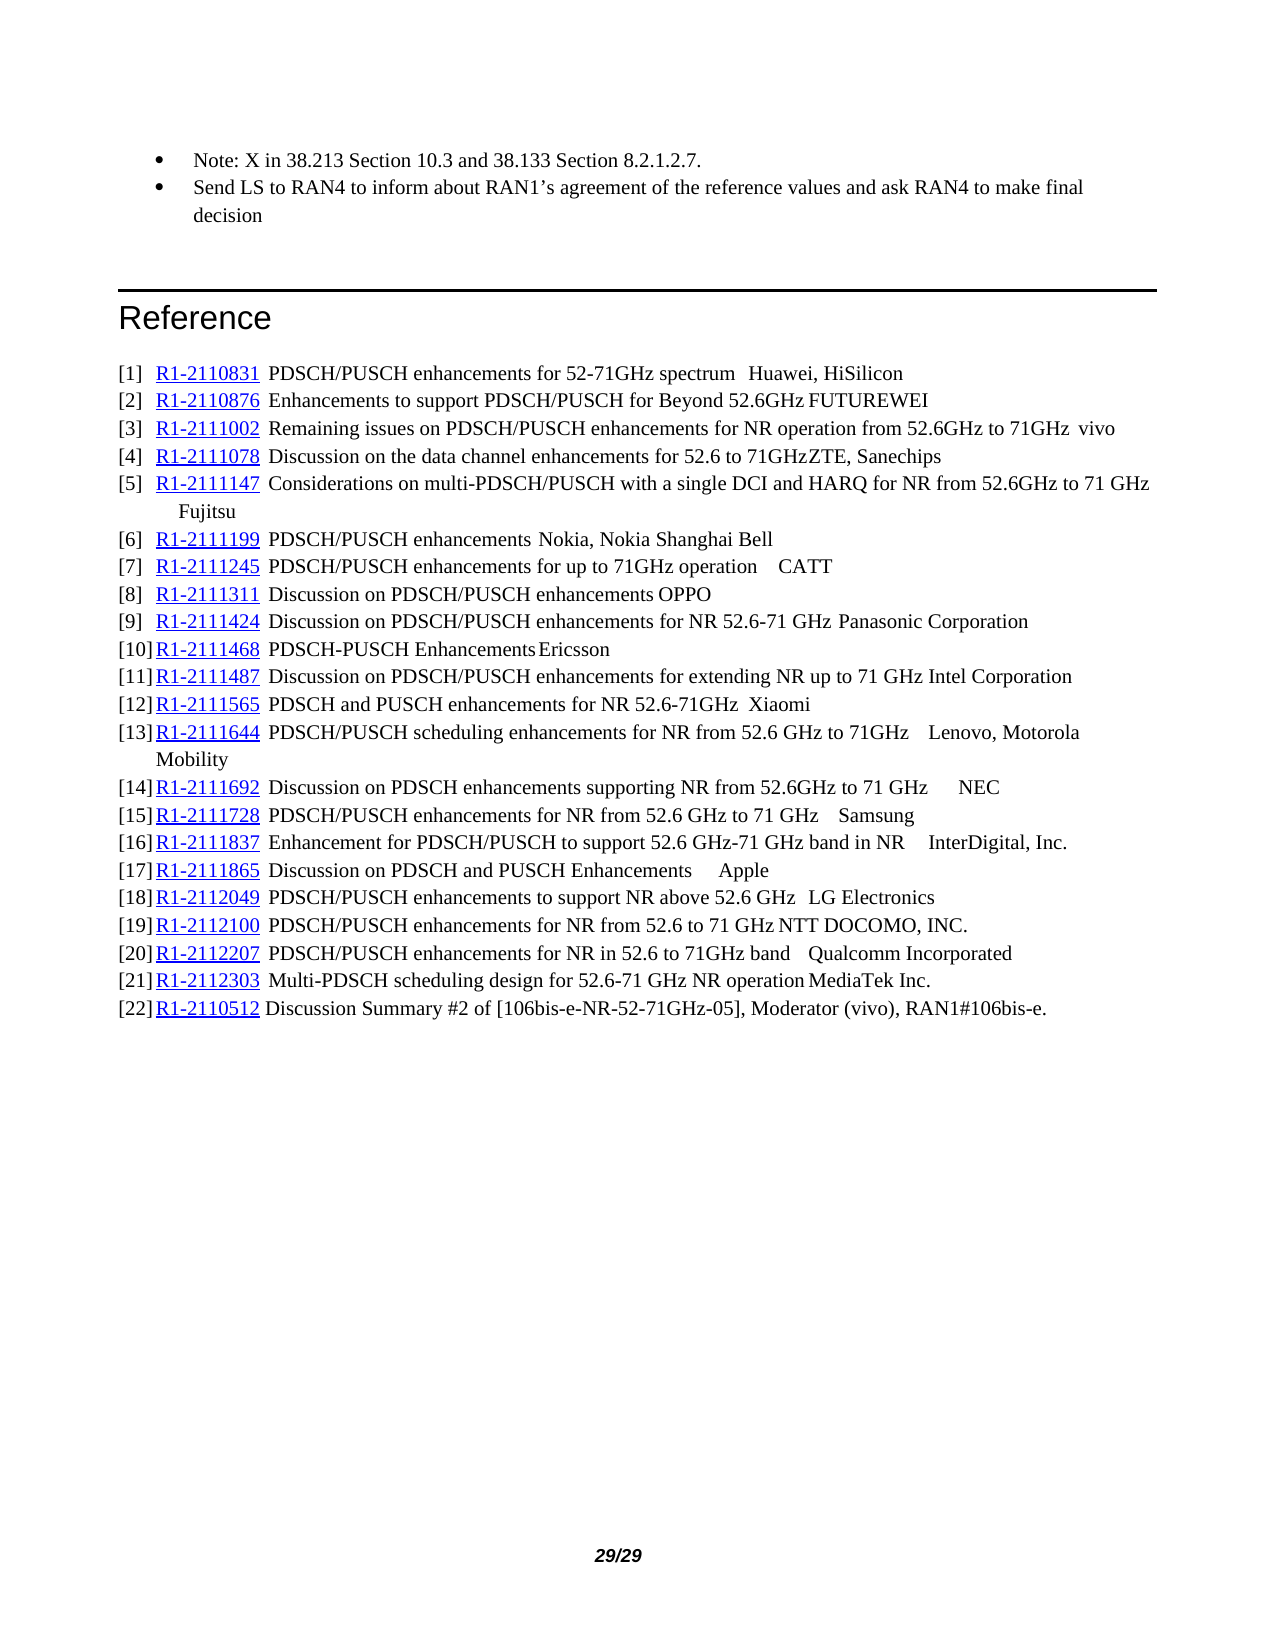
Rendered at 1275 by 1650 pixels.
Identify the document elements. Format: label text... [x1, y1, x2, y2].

list R1-2111199 PDSCH/PUSCH enhancements Nokia, Nokia Shanghai Bell [118, 526, 1157, 551]
list R1-2110876 Enhancements to support PDSCH/PUSCH for Beyond 52.6GHz FUTUREWEI [118, 388, 1157, 412]
list R1-2111311 Discussion on PDSCH/PUSCH enhancements OPPO [118, 582, 1157, 606]
list R1-2111147 Considerations on multi-PDSCH/PUSCH with a single DCI and HARQ for NR from 52.6GHz to 71 GHz Fujitsu [118, 471, 1157, 523]
list R1-2110831 PDSCH/PUSCH enhancements for 52-71GHz spectrum Huawei, HiSilicon [118, 361, 1157, 385]
list R1-2111078 Discussion on the data channel enhancements for 52.6 to 71GHz ZTE, Sanechips [118, 444, 1157, 468]
list R1-2112100 PDSCH/PUSCH enhancements for NR from 52.6 to 71 GHz NTT DOCOMO, INC. [118, 913, 1157, 937]
list R1-2111002 Remaining issues on PDSCH/PUSCH enhancements for NR operation from 52.6GHz to 71GHz vivo [118, 416, 1157, 440]
list R1-2111837 Enhancement for PDSCH/PUSCH to support 52.6 GHz-71 GHz band in NR InterDigital, Inc. [118, 830, 1157, 854]
list Note: X in 38.213 Section 10.3 and 38.133 Section 8.2.1.2.7. [156, 148, 1157, 172]
list R1-2111245 PDSCH/PUSCH enhancements for up to 71GHz operation CATT [118, 554, 1157, 578]
list R1-2112049 PDSCH/PUSCH enhancements to support NR above 52.6 GHz LG Electronics [118, 885, 1157, 909]
list R1-2111644 PDSCH/PUSCH scheduling enhancements for NR from 52.6 GHz to 71GHz Lenovo, Motorola Mobility [118, 720, 1157, 771]
list Send LS to RAN4 to inform about RAN1’s agreement of the reference values and ask RAN4 to make final decision [156, 175, 1157, 227]
list R1-2111565 PDSCH and PUSCH enhancements for NR 52.6-71GHz Xiaomi [118, 692, 1157, 716]
list R1-2111692 Discussion on PDSCH enhancements supporting NR from 52.6GHz to 71 GHz NEC [118, 775, 1157, 799]
list R1-2110512 Discussion Summary #2 of [106bis-e-NR-52-71GHz-05], Moderator (vivo), RAN1#106bis-e. [118, 996, 1157, 1020]
list R1-2111468 PDSCH-PUSCH Enhancements Ericsson [118, 637, 1157, 661]
list R1-2112303 Multi-PDSCH scheduling design for 52.6-71 GHz NR operation MediaTek Inc. [118, 968, 1157, 992]
list R1-2111728 PDSCH/PUSCH enhancements for NR from 52.6 GHz to 71 GHz Samsung [118, 802, 1157, 827]
list R1-2111865 Discussion on PDSCH and PUSCH Enhancements Apple [118, 858, 1157, 882]
list R1-2111487 Discussion on PDSCH/PUSCH enhancements for extending NR up to 71 GHz Intel Corporation [118, 664, 1157, 688]
list R1-2112207 PDSCH/PUSCH enhancements for NR in 52.6 to 71GHz band Qualcomm Incorporated [118, 941, 1157, 964]
list R1-2111424 Discussion on PDSCH/PUSCH enhancements for NR 52.6-71 GHz Panasonic Corporation [118, 609, 1157, 633]
subtitle Reference [118, 292, 1157, 336]
